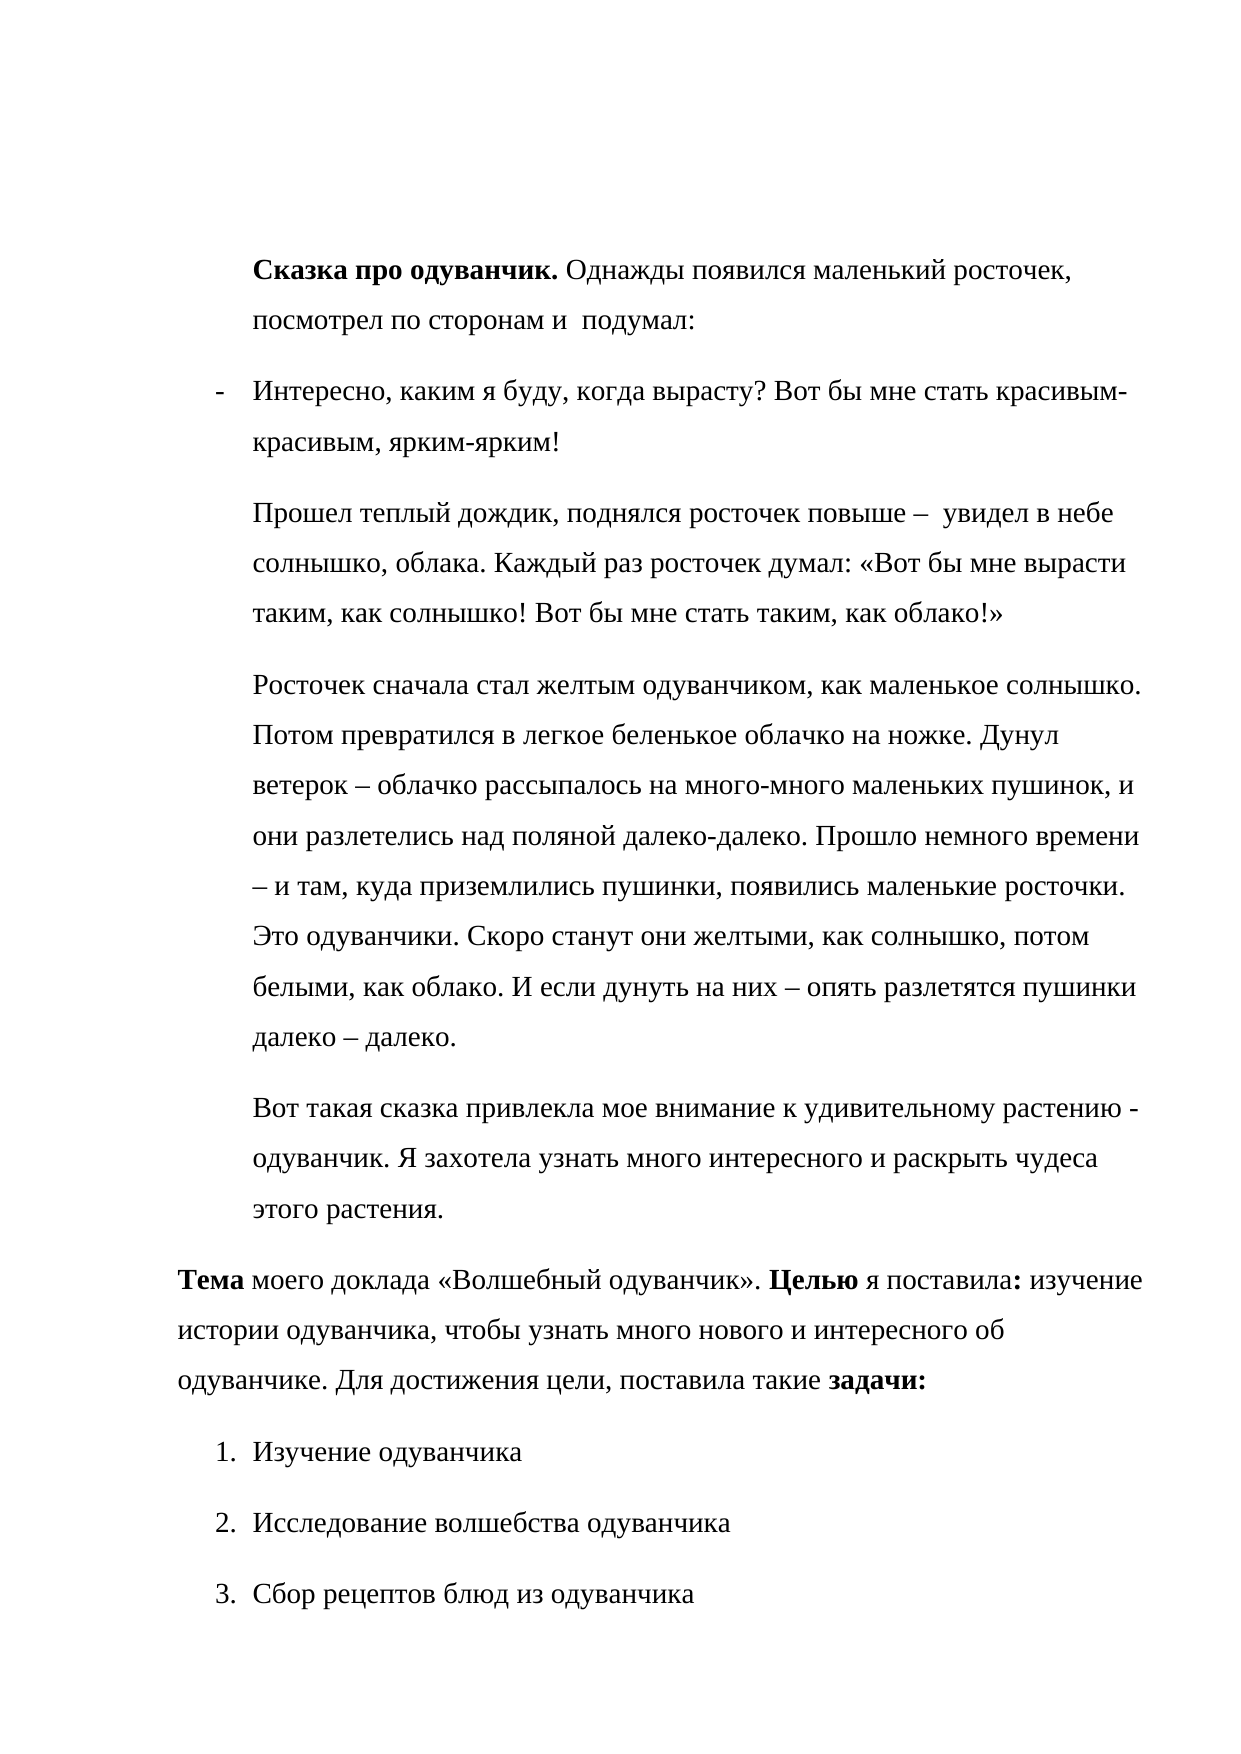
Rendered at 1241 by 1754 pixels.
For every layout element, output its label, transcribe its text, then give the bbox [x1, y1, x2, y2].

text Тема моего доклада «Волшебный одуванчик». Целью я поставила: изучение истории одуванчика, чтобы узнать много нового и интересного об одуванчике. Для достижения цели, поставила такие задачи: [177, 1262, 1152, 1396]
text Росточек сначала стал желтым одуванчиком, как маленькое солнышко. Потом превратился в легкое беленькое облачко на ножке. Дунул ветерок – облачко рассыпалось на много-много маленьких пушинок, и они разлетелись над поляной далеко-далеко. Прошло немного времени – и там, куда приземлились пушинки, появились маленькие росточки. Это одуванчики. Скоро станут они желтыми, как солнышко, потом белыми, как облако. И если дунуть на них – опять разлетятся пушинки далеко – далеко. [252, 667, 1152, 1052]
list Интересно, каким я буду, когда вырасту? Вот бы мне стать красивым-красивым, ярким-ярким! [215, 373, 1152, 457]
list Исследование волшебства одуванчика [215, 1505, 1152, 1538]
list Сбор рецептов блюд из одуванчика [215, 1576, 1152, 1609]
text Вот такая сказка привлекла мое внимание к удивительному растению - одуванчик. Я захотела узнать много интересного и раскрыть чудеса этого растения. [252, 1090, 1152, 1224]
list Изучение одуванчика [215, 1434, 1152, 1467]
list Сказка про одуванчик. Однажды появился маленький росточек, посмотрел по сторонам и подумал: [252, 252, 1152, 336]
text Прошел теплый дождик, поднялся росточек повыше – увидел в небе солнышко, облака. Каждый раз росточек думал: «Вот бы мне вырасти таким, как солнышко! Вот бы мне стать таким, как облако!» [252, 495, 1152, 629]
